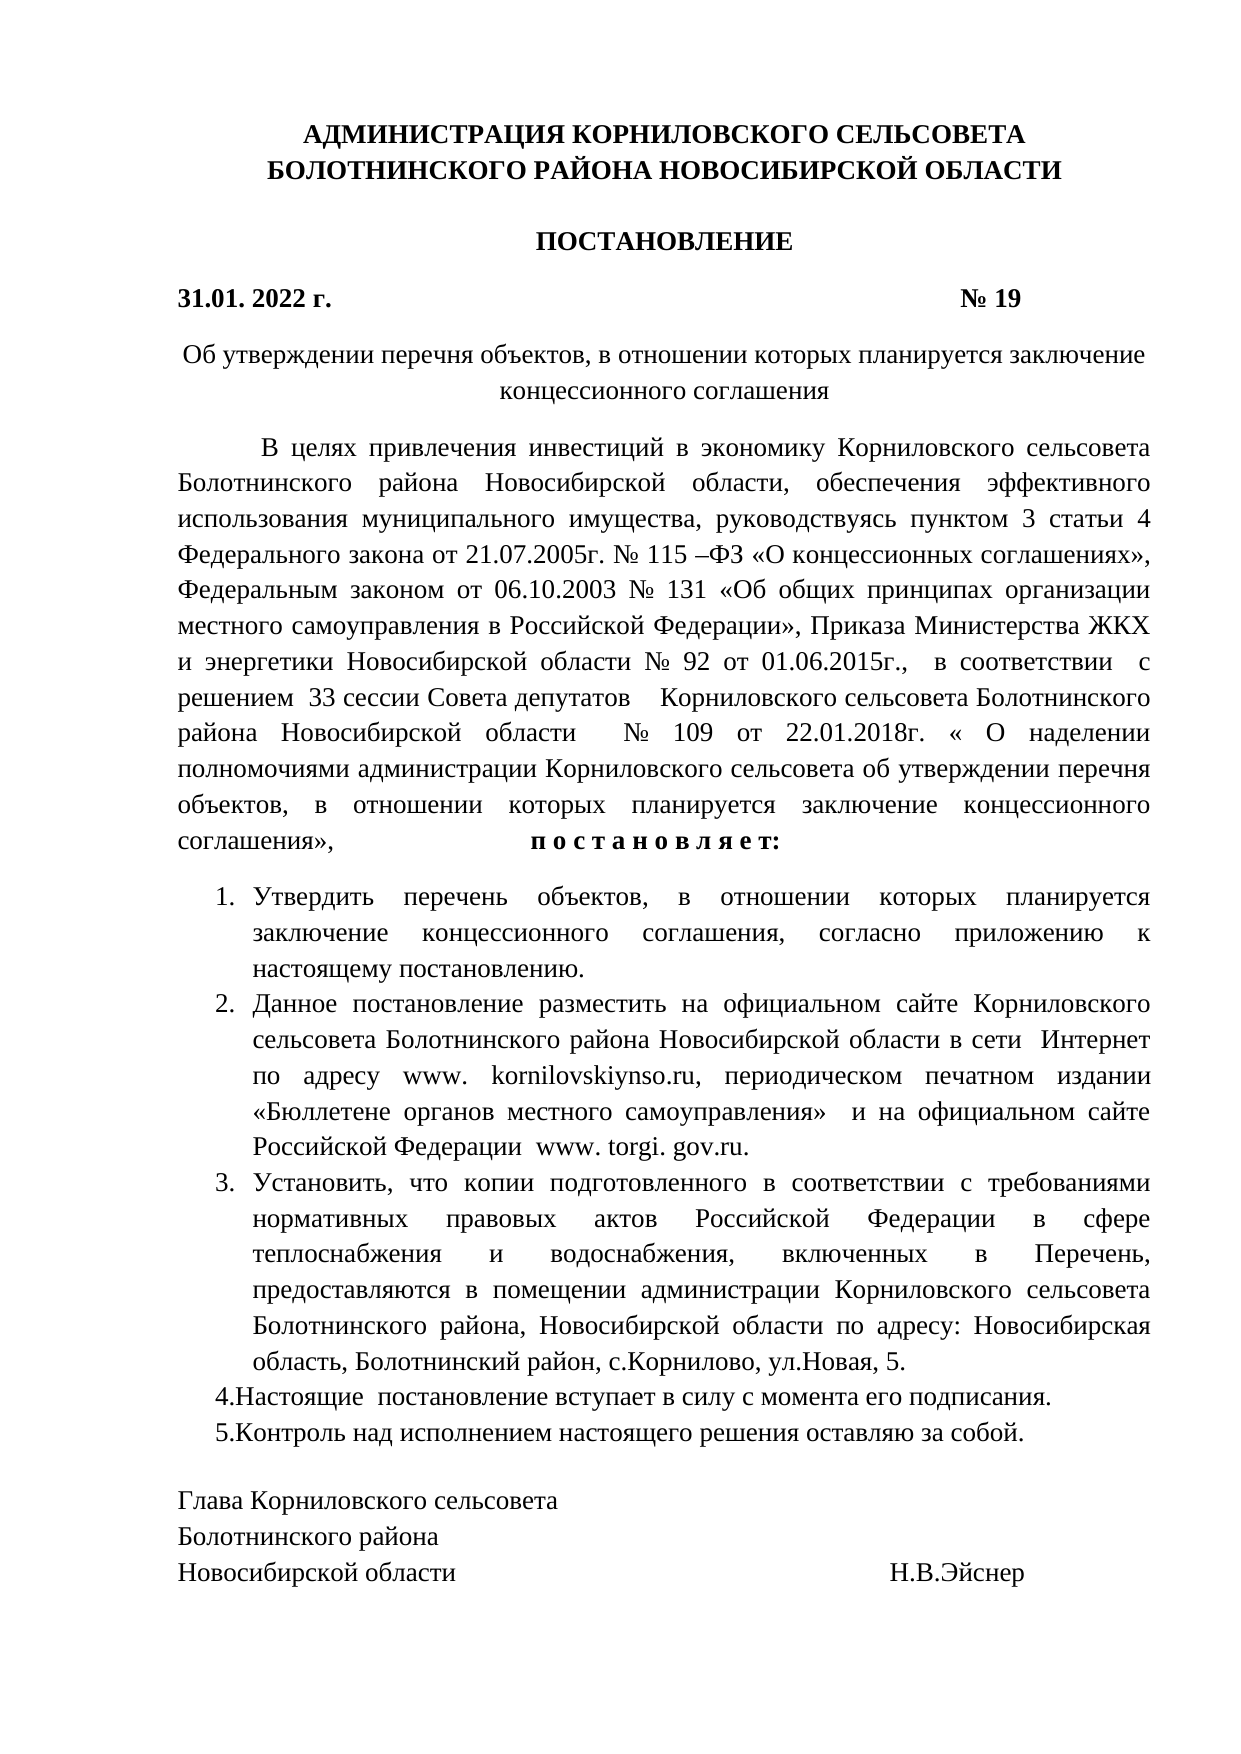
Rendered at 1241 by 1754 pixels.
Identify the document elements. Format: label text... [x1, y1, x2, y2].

text Болотнинского района [177, 1520, 1152, 1551]
text 4.Настоящие постановление вступает в силу с момента его подписания. [215, 1381, 1152, 1412]
text Глава Корниловского сельсовета [177, 1484, 1152, 1515]
text 5.Контроль над исполнением настоящего решения оставляю за собой. [215, 1416, 1152, 1447]
list Утвердить перечень объектов, в отношении которых планируется заключение концессионного соглашения, согласно приложению к настоящему постановлению. [215, 880, 1152, 983]
list Данное постановление разместить на официальном сайте Корниловского сельсовета Болотнинского района Новосибирской области в сети Интернет по адресу www. kornilovskiynso.ru, периодическом печатном издании «Бюллетене органов местного самоуправления» и на официальном сайте Российской Федерации www. torgi. gov.ru. [215, 987, 1152, 1162]
text Новосибирской области Н.В.Эйснер [177, 1556, 1152, 1587]
text В целях привлечения инвестиций в экономику Корниловского сельсовета Болотнинского района Новосибирской области, обеспечения эффективного использования муниципального имущества, руководствуясь пунктом 3 статьи 4 Федерального закона от 21.07.2005г. № 115 –ФЗ «О концессионных соглашениях», Федеральным законом от 06.10.2003 № 131 «Об общих принципах организации местного самоуправления в Российской Федерации», Приказа Министерства ЖКХ и энергетики Новосибирской области № 92 от 01.06.2015г., в соответствии с решением 33 сессии Совета депутатов Корниловского сельсовета Болотнинского района Новосибирской области № 109 от 22.01.2018г. « О наделении полномочиями администрации Корниловского сельсовета об утверждении перечня объектов, в отношении которых планируется заключение концессионного соглашения», п о с т а н о в л я е т: [177, 431, 1152, 855]
list Установить, что копии подготовленного в соответствии с требованиями нормативных правовых актов Российской Федерации в сфере теплоснабжения и водоснабжения, включенных в Перечень, предоставляются в помещении администрации Корниловского сельсовета Болотнинского района, Новосибирской области по адресу: Новосибирская область, Болотнинский район, с.Корнилово, ул.Новая, 5. [215, 1166, 1152, 1376]
text 31.01. 2022 г. № 19 [177, 282, 1152, 313]
text АДМИНИСТРАЦИЯ КОРНИЛОВСКОГО СЕЛЬСОВЕТА [177, 118, 1152, 149]
text ПОСТАНОВЛЕНИЕ [177, 225, 1152, 256]
text Об утверждении перечня объектов, в отношении которых планируется заключение концессионного соглашения [177, 338, 1152, 405]
text БОЛОТНИНСКОГО РАЙОНА НОВОСИБИРСКОЙ ОБЛАСТИ [177, 154, 1152, 185]
